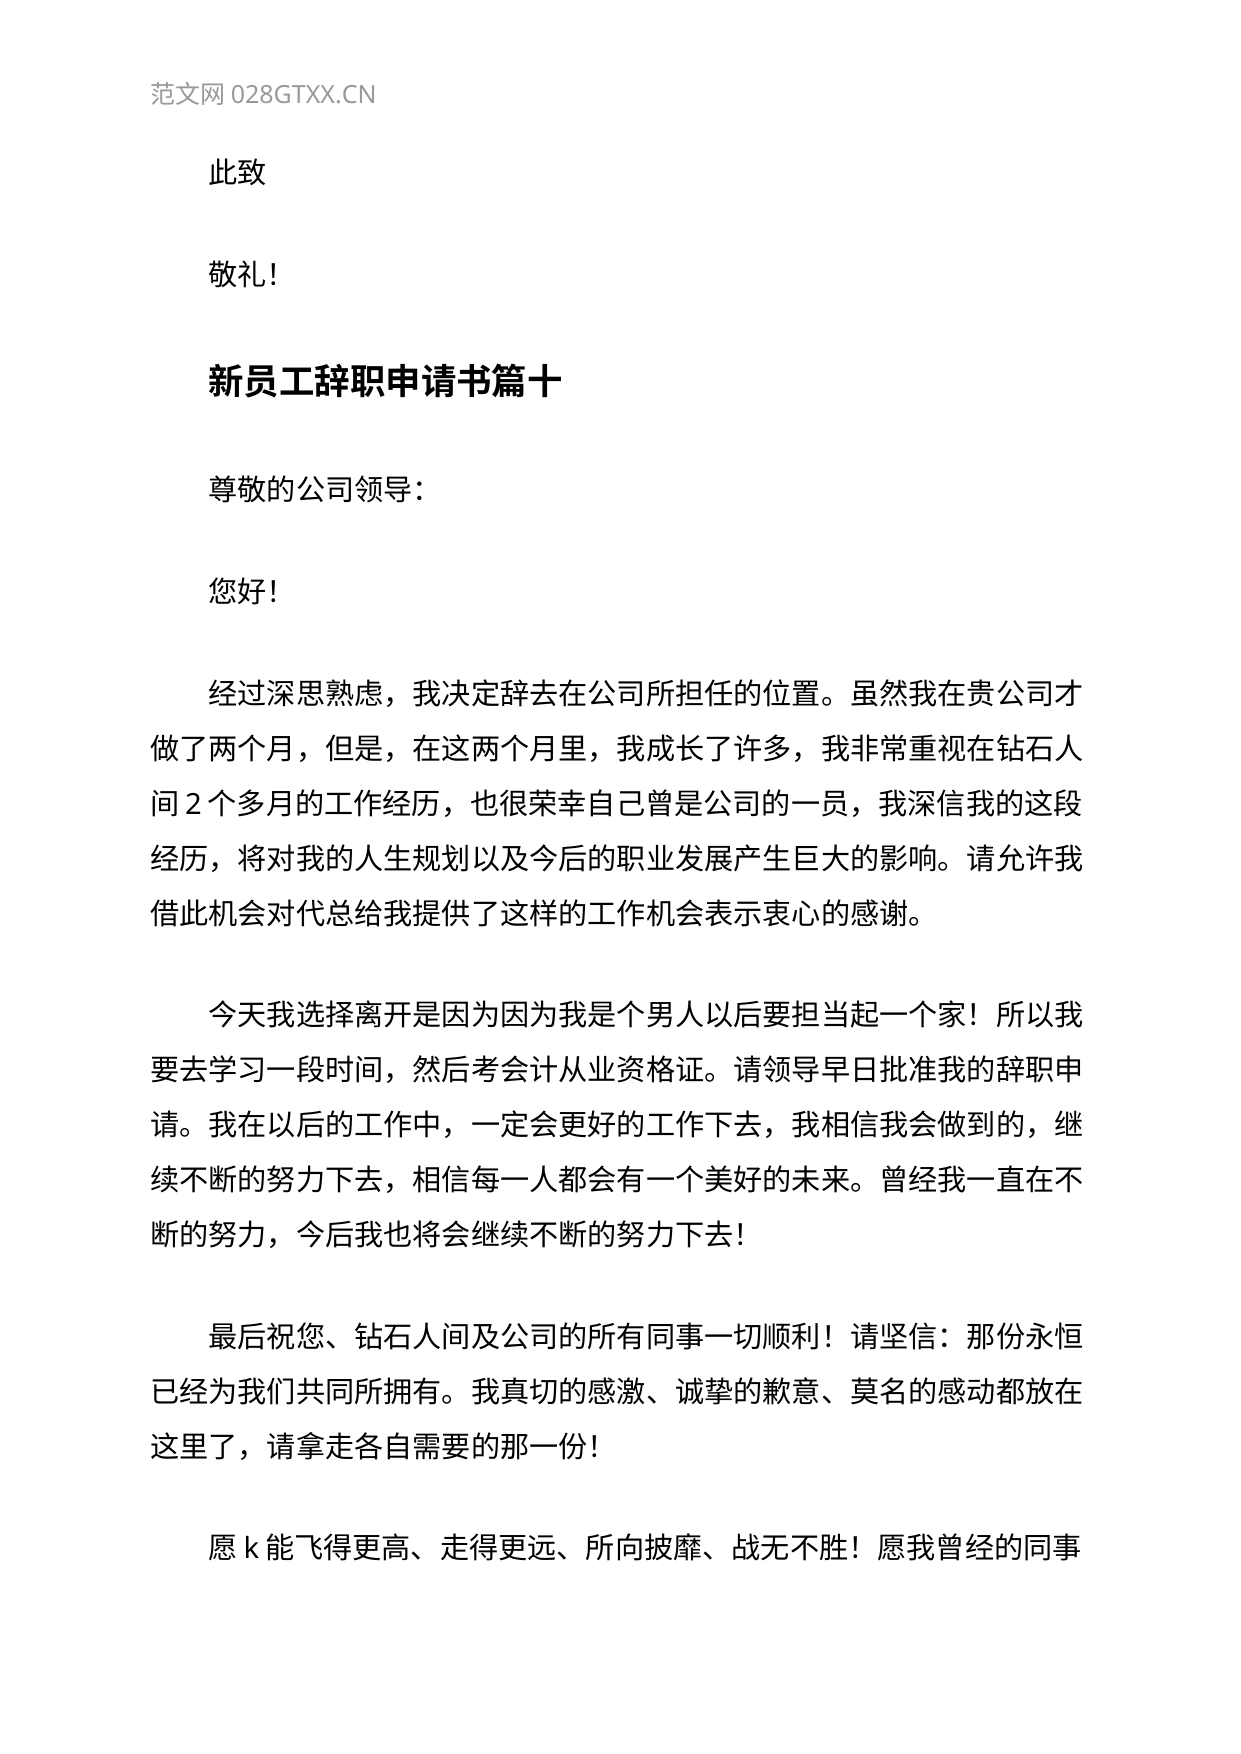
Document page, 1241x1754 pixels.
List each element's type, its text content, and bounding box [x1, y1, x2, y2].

text 您好！ [150, 569, 1090, 611]
text 新员工辞职申请书篇十 [150, 353, 1090, 405]
text 敬礼！ [150, 252, 1090, 294]
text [150, 1525, 1090, 1567]
text 今天我选择离开是因为因为我是个男人以后要担当起一个家！所以我要去学习一段时间，然后考会计从业资格证。请领导早日批准我的辞职申请。我在以后的工作中，一定会更好的工作下去，我相信我会做到的，继续不断的努力下去，相信每一人都会有一个美好的未来。曾经我一直在不断的努力，今后我也将会继续不断的努力下去！ [150, 992, 1090, 1254]
text 经过深思熟虑，我决定辞去在公司所担任的位置。虽然我在贵公司才做了两个月，但是，在这两个月里，我成长了许多，我非常重视在钻石人间2个多月的工作经历，也很荣幸自己曾是公司的一员，我深信我的这段经历，将对我的人生规划以及今后的职业发展产生巨大的影响。请允许我借此机会对代总给我提供了这样的工作机会表示衷心的感谢。 [150, 671, 1090, 932]
text 尊敬的公司领导： [150, 467, 1090, 509]
text 此致 [150, 150, 1090, 192]
text 最后祝您、钻石人间及公司的所有同事一切顺利！请坚信：那份永恒已经为我们共同所拥有。我真切的感激、诚挚的歉意、莫名的感动都放在这里了，请拿走各自需要的那一份！ [150, 1313, 1090, 1465]
